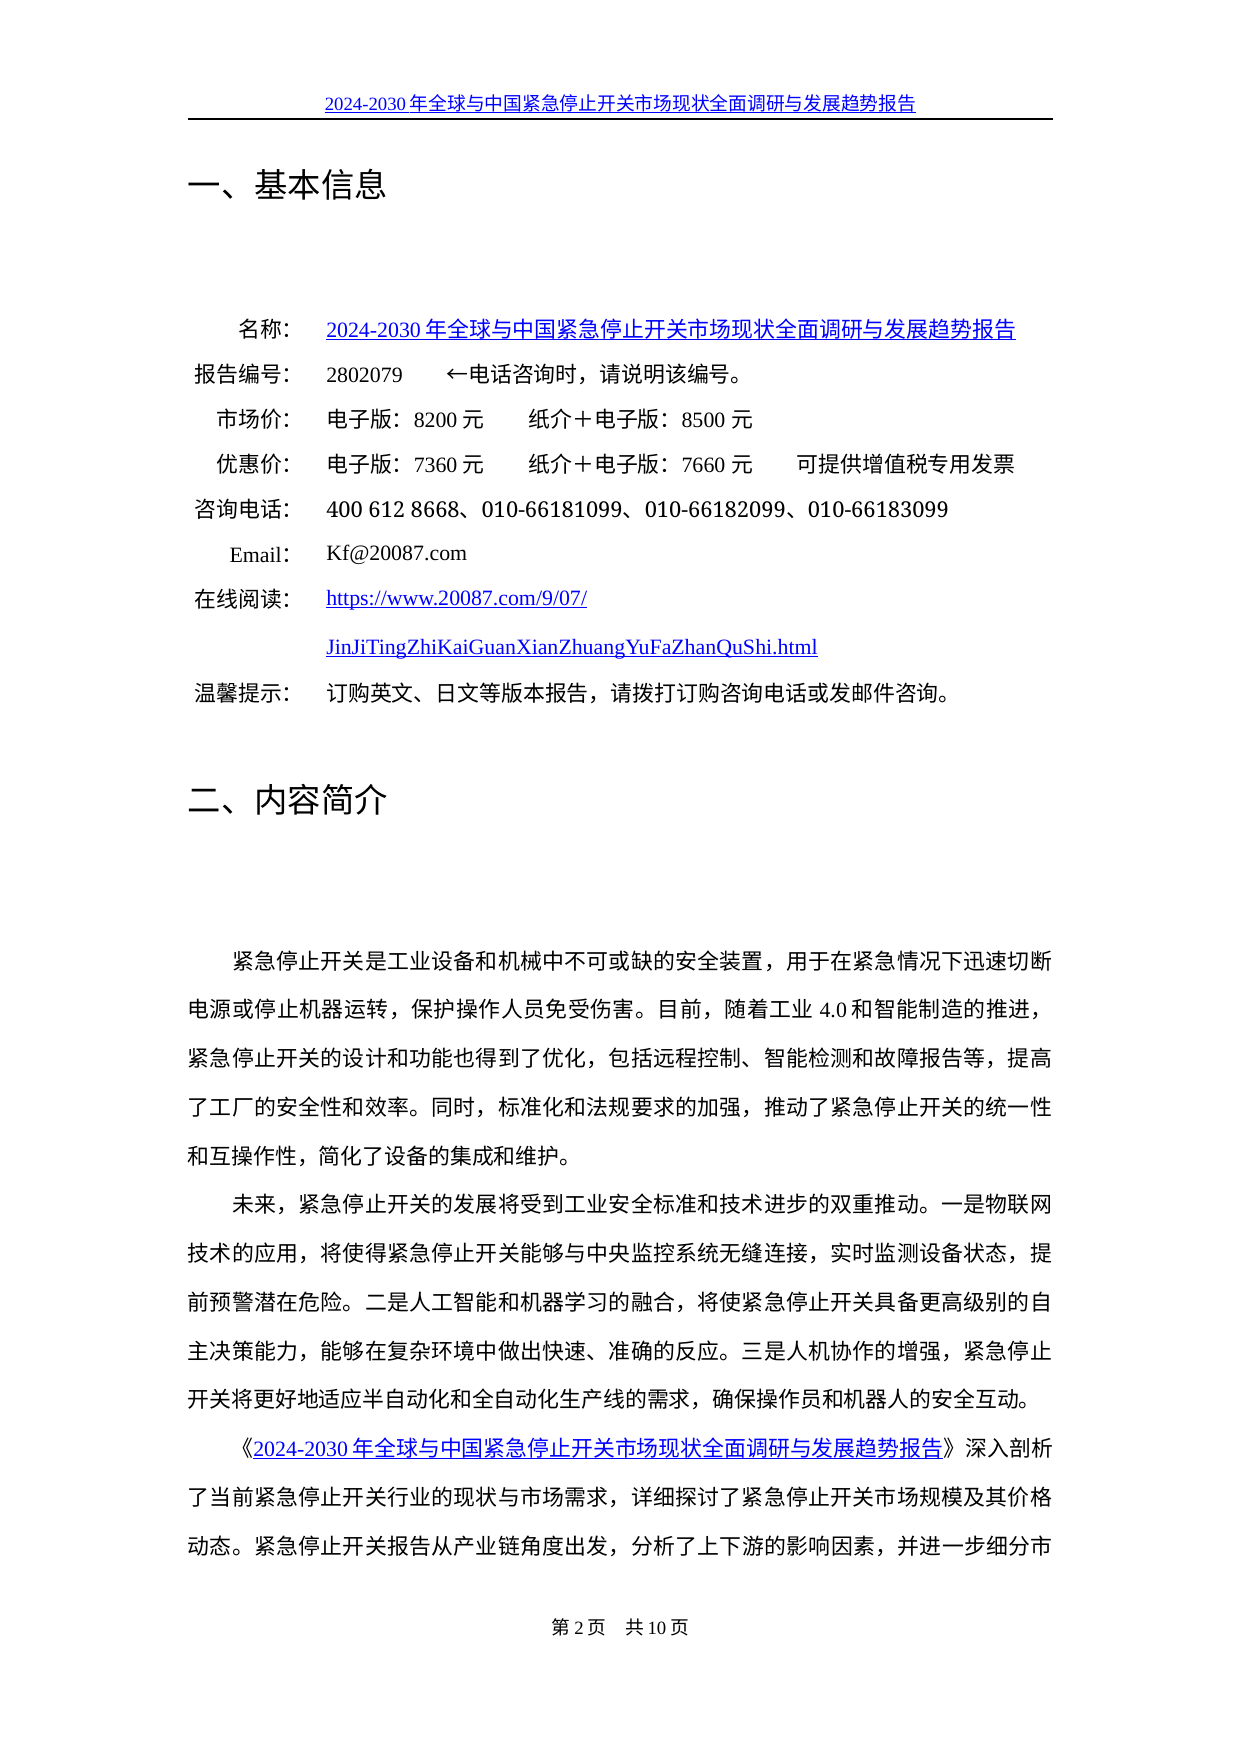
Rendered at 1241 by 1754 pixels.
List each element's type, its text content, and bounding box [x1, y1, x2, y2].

table_cell 优惠价： [167, 447, 315, 492]
table_header 名称： [167, 312, 315, 357]
title 二、内容简介 [187, 766, 1053, 831]
table_cell 报告编号： [167, 357, 315, 402]
table_cell 市场价： [167, 402, 315, 447]
table_header 2024-2030年全球与中国紧急停止开关市场现状全面调研与发展趋势报告 [315, 312, 1073, 357]
table_cell 温馨提示： [167, 675, 315, 720]
table_cell 400 612 8668、010-66181099、010-66182099、010-66183099 [315, 492, 1073, 537]
title 一、基本信息 [187, 150, 1053, 215]
table_cell 订购英文、日文等版本报告，请拨打订购咨询电话或发邮件咨询。 [315, 675, 1073, 720]
table_cell 在线阅读： [167, 582, 315, 675]
table_cell 2802079 ←电话咨询时，请说明该编号。 [315, 357, 1073, 402]
table_cell Kf@20087.com [315, 537, 1073, 582]
table_cell 电子版：7360 元 纸介＋电子版：7660 元 可提供增值税专用发票 [315, 447, 1073, 492]
table_cell [315, 582, 1073, 675]
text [187, 943, 1053, 1561]
table_cell Email： [167, 537, 315, 582]
table_cell 咨询电话： [167, 492, 315, 537]
table_cell 电子版：8200 元 纸介＋电子版：8500 元 [315, 402, 1073, 447]
